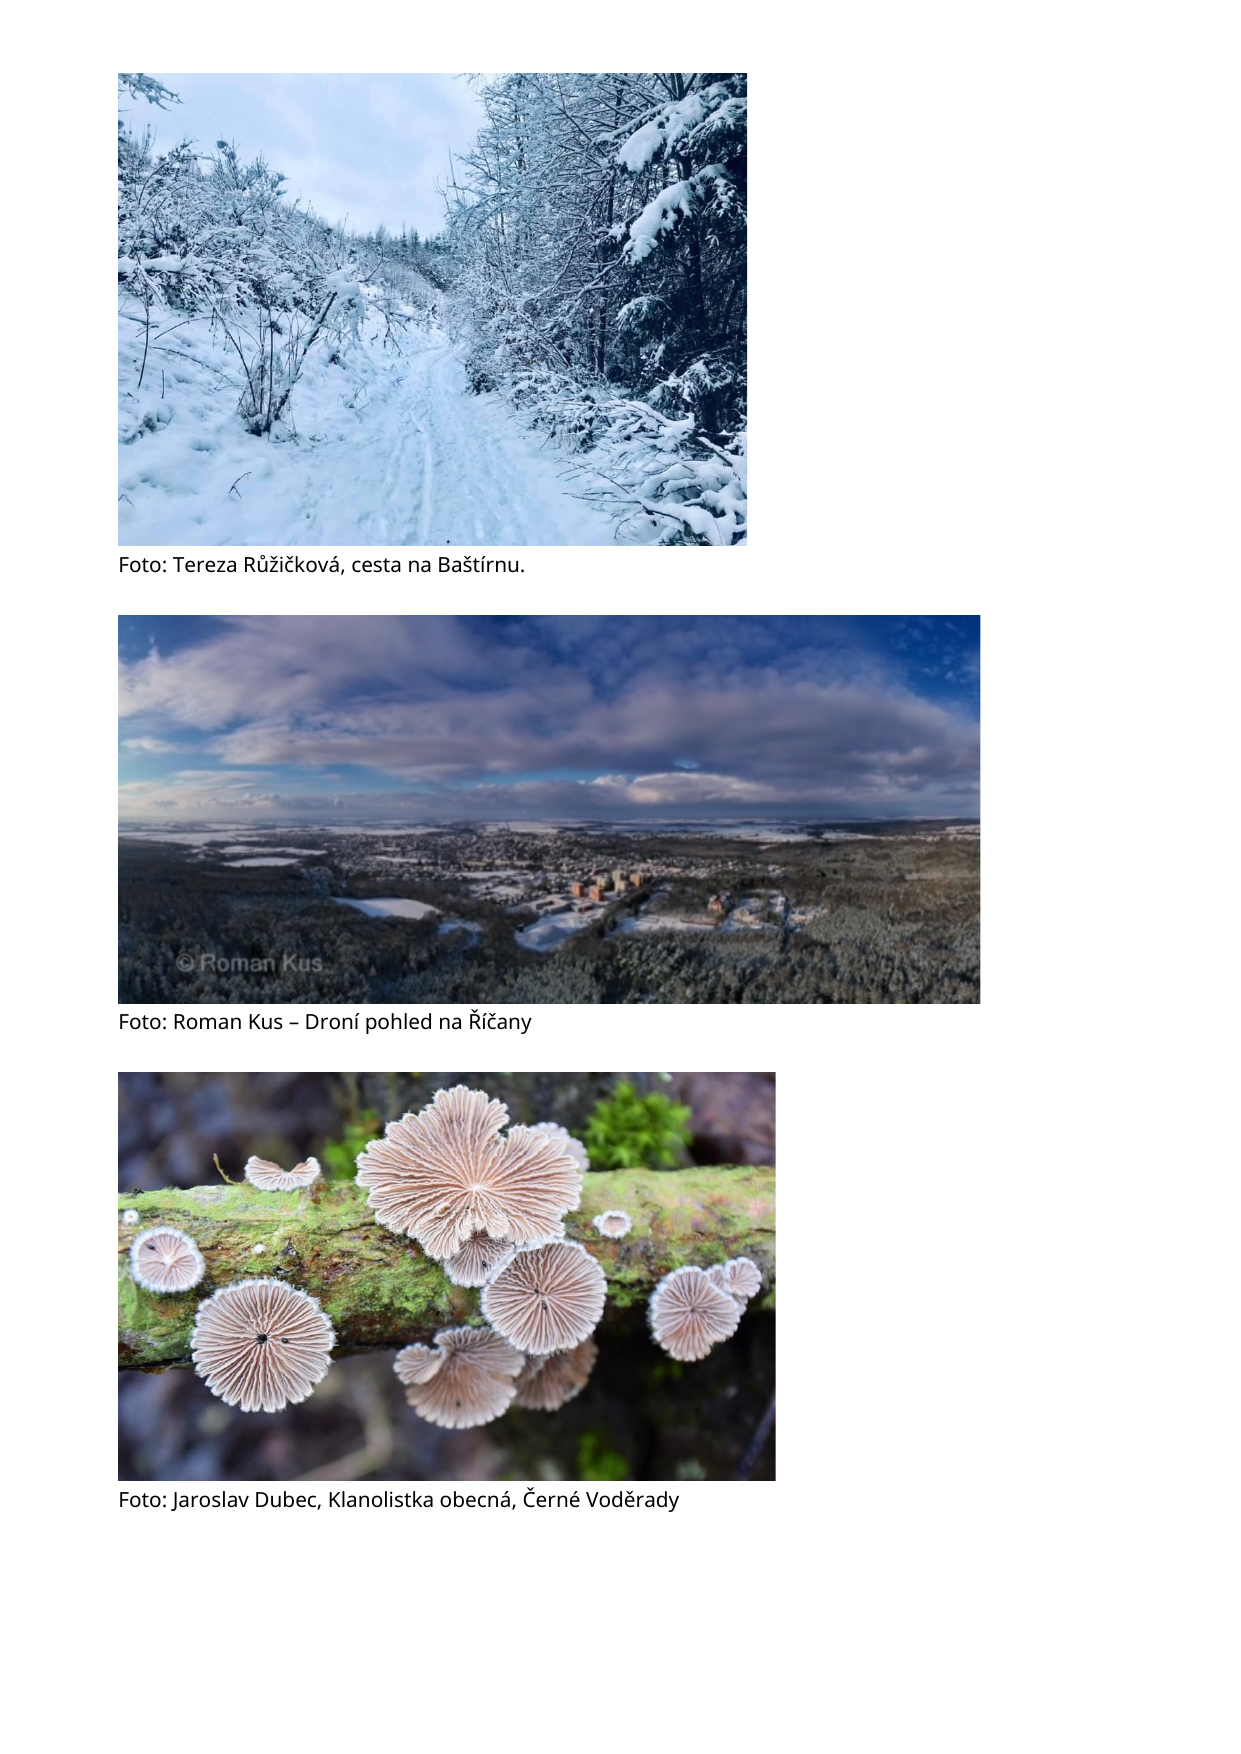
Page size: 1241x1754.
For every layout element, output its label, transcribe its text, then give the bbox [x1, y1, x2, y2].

list Foto: Jaroslav Dubec, Klanolistka obecná, Černé Voděrady [118, 1485, 1093, 1513]
list Foto: Roman Kus – Droní pohled na Říčany [118, 1007, 1093, 1036]
picture [118, 615, 981, 1004]
picture [118, 1072, 776, 1481]
list Foto: Tereza Růžičková, cesta na Baštírnu. [118, 550, 1093, 578]
picture [118, 73, 748, 546]
